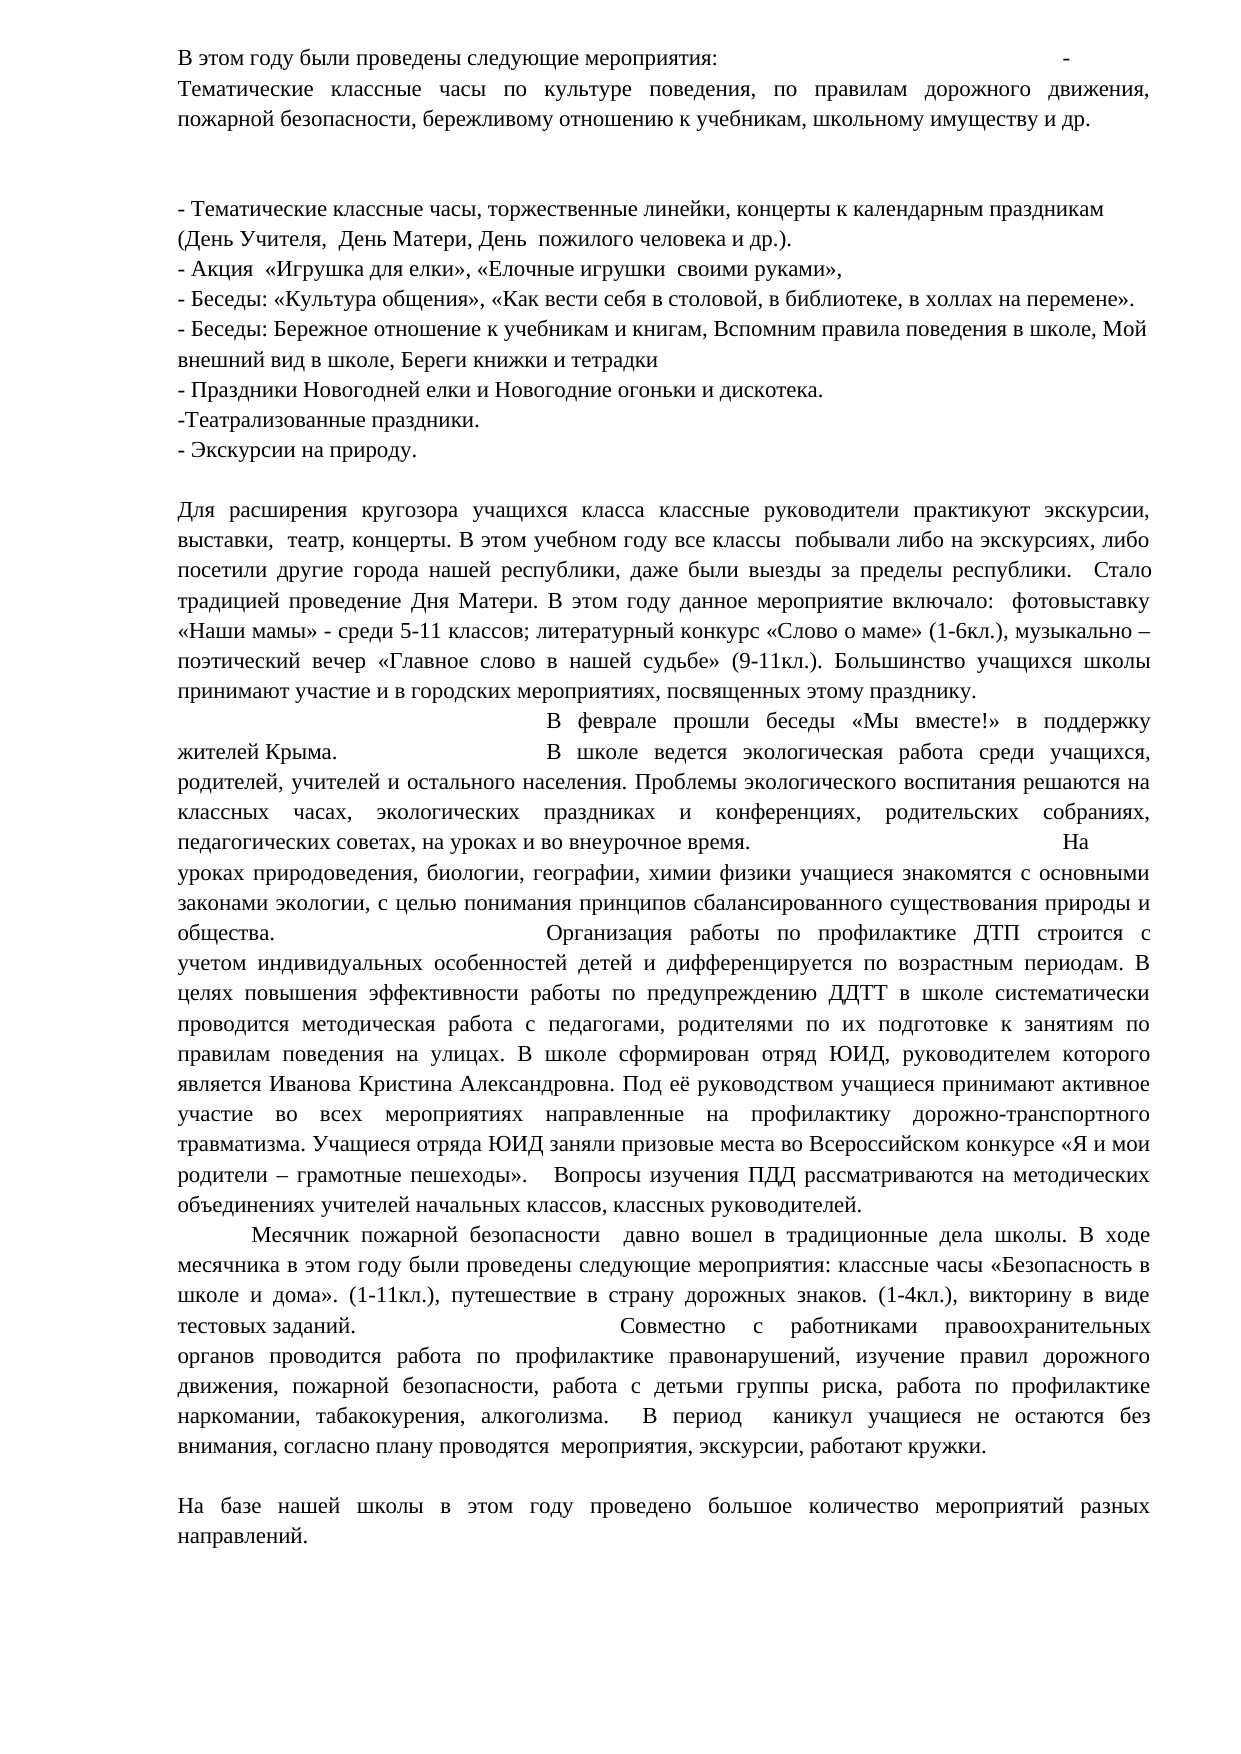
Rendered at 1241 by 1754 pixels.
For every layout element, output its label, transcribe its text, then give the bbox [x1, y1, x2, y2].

text - Тематические классные часы, торжественные линейки, концерты к календарным праздникам (День Учителя, День Матери, День пожилого человека и др.). - Акция «Игрушка для елки», «Елочные игрушки своими руками», - Беседы: «Культура общения», «Как вести себя в столовой, в библиотеке, в холлах на перемене». - Беседы: Бережное отношение к учебникам и книгам, Вспомним правила поведения в школе, Мой внешний вид в школе, Береги книжки и тетрадки - Праздники Новогодней елки и Новогодние огоньки и дискотека. -Театрализованные праздники. - Экскурсии на природу. [177, 164, 1152, 463]
text В этом году были проведены следующие мероприятия: - Тематические классные часы по культуре поведения, по правилам дорожного движения, пожарной безопасности, бережливому отношению к учебникам, школьному имуществу и др. [177, 44, 1152, 131]
text Для расширения кругозора учащихся класса классные руководители практикуют экскурсии, выставки, театр, концерты. В этом учебном году все классы побывали либо на экскурсиях, либо посетили другие города нашей республики, даже были выезды за пределы республики. Стало традицией проведение Дня Матери. В этом году данное мероприятие включало: фотовыставку «Наши мамы» - среди 5-11 классов; литературный конкурс «Слово о маме» (1-6кл.), музыкально – поэтический вечер «Главное слово в нашей судьбе» (9-11кл.). Большинство учащихся школы принимают участие и в городских мероприятиях, посвященных этому празднику. В феврале прошли беседы «Мы вместе!» в поддержку жителей Крыма. В школе ведется экологическая работа среди учащихся, родителей, учителей и остального населения. Проблемы экологического воспитания решаются на классных часах, экологических праздниках и конференциях, родительских собраниях, педагогических советах, на уроках и во внеурочное время. На уроках природоведения, биологии, географии, химии физики учащиеся знакомятся с основными законами экологии, с целью понимания принципов сбалансированного существования природы и общества. Организация работы по профилактике ДТП строится с учетом индивидуальных особенностей детей и дифференцируется по возрастным периодам. В целях повышения эффективности работы по предупреждению ДДТТ в школе систематически проводится методическая работа с педагогами, родителями по их подготовке к занятиям по правилам поведения на улицах. В школе сформирован отряд ЮИД, руководителем которого является Иванова Кристина Александровна. Под её руководством учащиеся принимают активное участие во всех мероприятиях направленные на профилактику дорожно-транспортного травматизма. Учащиеся отряда ЮИД заняли призовые места во Всероссийском конкурсе «Я и мои родители – грамотные пешеходы». Вопросы изучения ПДД рассматриваются на методических объединениях учителей начальных классов, классных руководителей. Месячник пожарной безопасности давно вошел в традиционные дела школы. В ходе месячника в этом году были проведены следующие мероприятия: классные часы «Безопасность в школе и дома». (1-11кл.), путешествие в страну дорожных знаков. (1-4кл.), викторину в виде тестовых заданий. Совместно с работниками правоохранительных органов проводится работа по профилактике правонарушений, изучение правил дорожного движения, пожарной безопасности, работа с детьми группы риска, работа по профилактике наркомании, табакокурения, алкоголизма. В период каникул учащиеся не остаются без внимания, согласно плану проводятся мероприятия, экскурсии, работают кружки. [177, 496, 1152, 1459]
text На базе нашей школы в этом году проведено большое количество мероприятий разных направлений. [177, 1492, 1152, 1549]
